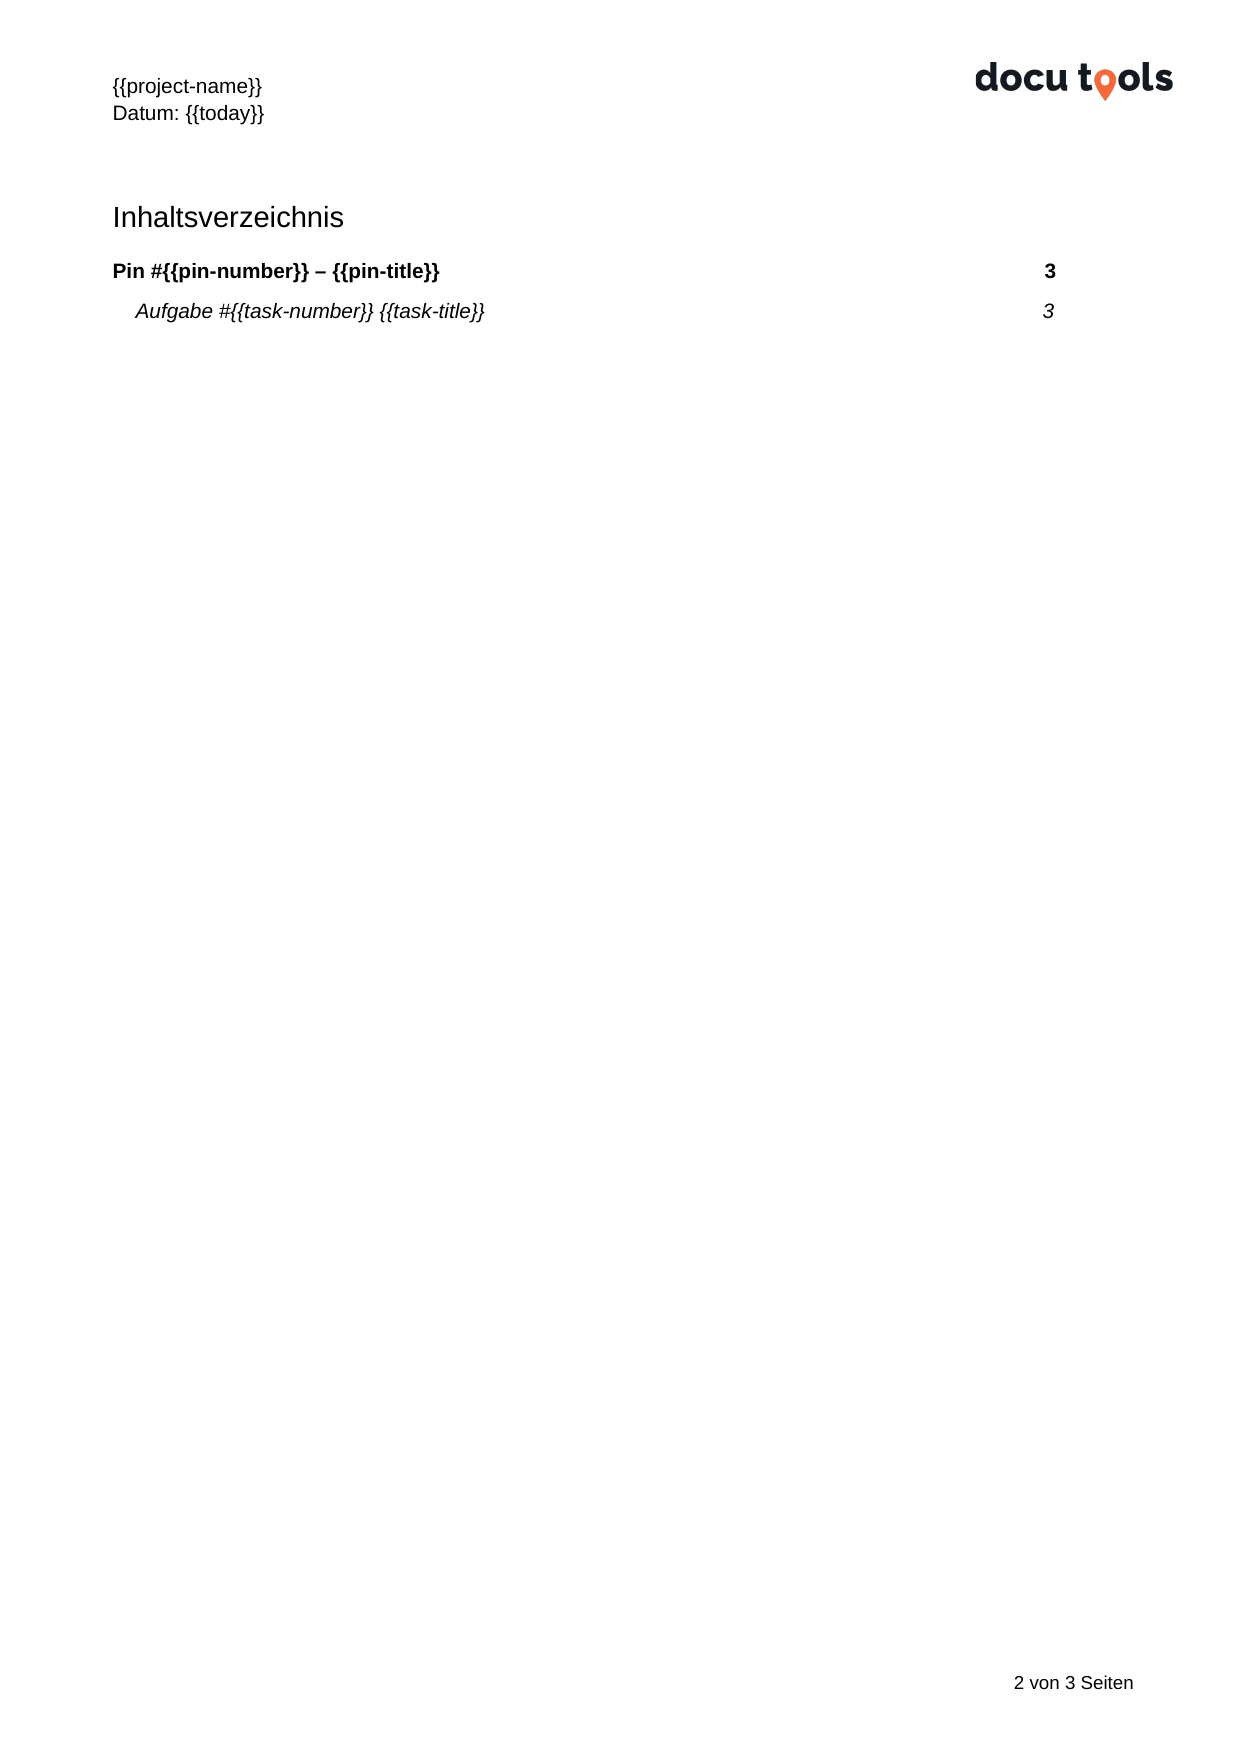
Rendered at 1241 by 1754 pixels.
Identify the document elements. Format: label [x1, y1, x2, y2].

picture [975, 62, 1173, 101]
